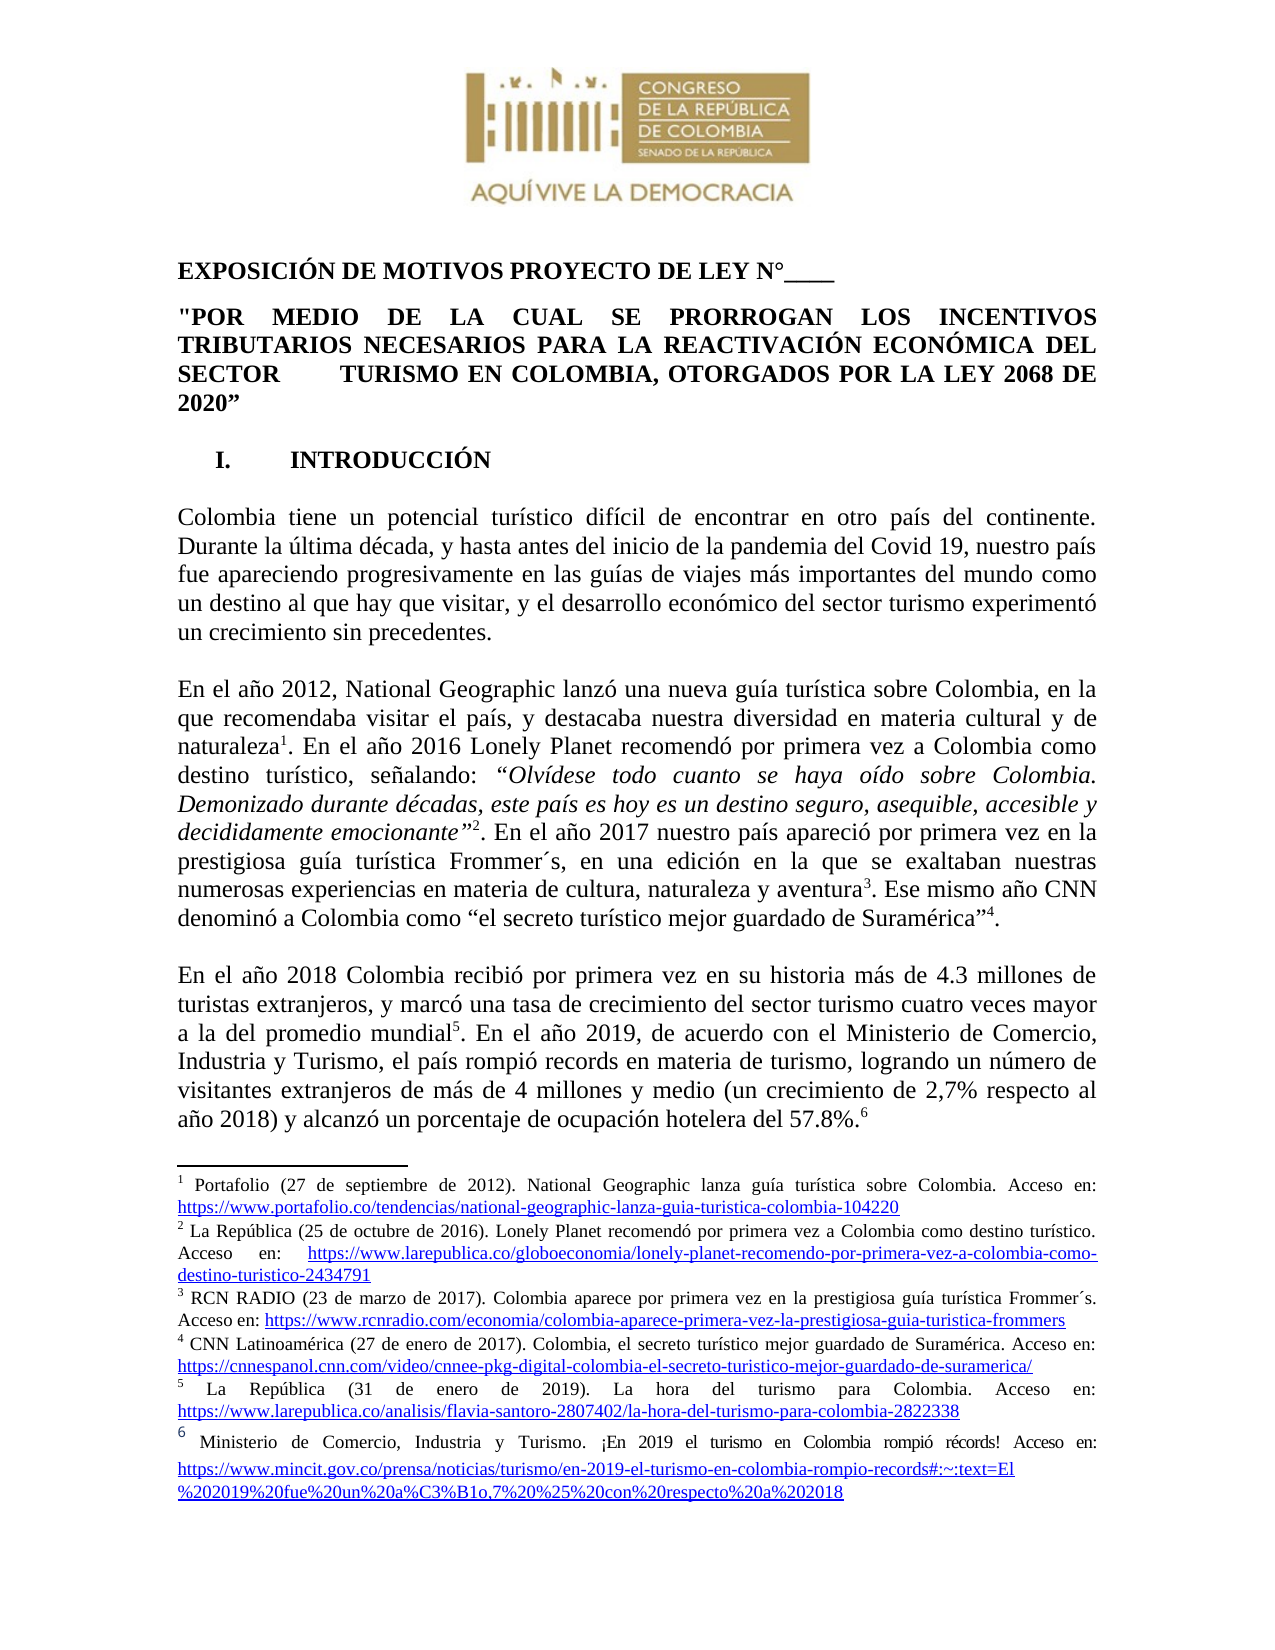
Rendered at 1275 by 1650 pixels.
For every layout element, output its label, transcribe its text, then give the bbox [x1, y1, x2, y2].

picture [463, 67, 812, 207]
text EXPOSICIÓN DE MOTIVOS PROYECTO DE LEY N°____ [177, 256, 1107, 285]
list INTRODUCCIÓN [215, 445, 1098, 474]
text Colombia tiene un potencial turístico difícil de encontrar en otro país del continente. Durante la última década, y hasta antes del inicio de la pandemia del Covid 19, nuestro país fue apareciendo progresivamente en las guías de viajes más importantes del mundo como un destino al que hay que visitar, y el desarrollo económico del sector turismo experimentó un crecimiento sin precedentes. [177, 503, 1098, 646]
text "POR MEDIO DE LA CUAL SE PRORROGAN LOS INCENTIVOS TRIBUTARIOS NECESARIOS PARA LA REACTIVACIÓN ECONÓMICA DEL SECTOR TURISMO EN COLOMBIA, OTORGADOS POR LA LEY 2068 DE 2020” [177, 302, 1098, 417]
text En el año 2018 Colombia recibió por primera vez en su historia más de 4.3 millones de turistas extranjeros, y marcó una tasa de crecimiento del sector turismo cuatro veces mayor a la del promedio mundial. En el año 2019, de acuerdo con el Ministerio de Comercio, Industria y Turismo, el país rompió records en materia de turismo, logrando un número de visitantes extranjeros de más de 4 millones y medio (un crecimiento de 2,7% respecto al año 2018) y alcanzó un porcentaje de ocupación hotelera del 57.8%. [177, 961, 1098, 1133]
text En el año 2012, National Geographic lanzó una nueva guía turística sobre Colombia, en la que recomendaba visitar el país, y destacaba nuestra diversidad en materia cultural y de naturaleza. En el año 2016 Lonely Planet recomendó por primera vez a Colombia como destino turístico, señalando: “Olvídese todo cuanto se haya oído sobre Colombia. Demonizado durante décadas, este país es hoy es un destino seguro, asequible, accesible y decididamente emocionante”. En el año 2017 nuestro país apareció por primera vez en la prestigiosa guía turística Frommer´s, en una edición en la que se exaltaban nuestras numerosas experiencias en materia de cultura, naturaleza y aventura. Ese mismo año CNN denominó a Colombia como “el secreto turístico mejor guardado de Suramérica”. [177, 674, 1098, 789]
text En el año 2012, National Geographic lanzó una nueva guía turística sobre Colombia, en la que recomendaba visitar el país, y destacaba nuestra diversidad en materia cultural y de naturaleza. En el año 2016 Lonely Planet recomendó por primera vez a Colombia como destino turístico, señalando: “Olvídese todo cuanto se haya oído sobre Colombia. Demonizado durante décadas, este país es hoy es un destino seguro, asequible, accesible y decididamente emocionante”. En el año 2017 nuestro país apareció por primera vez en la prestigiosa guía turística Frommer´s, en una edición en la que se exaltaban nuestras numerosas experiencias en materia de cultura, naturaleza y aventura. Ese mismo año CNN denominó a Colombia como “el secreto turístico mejor guardado de Suramérica”. [177, 817, 1098, 932]
